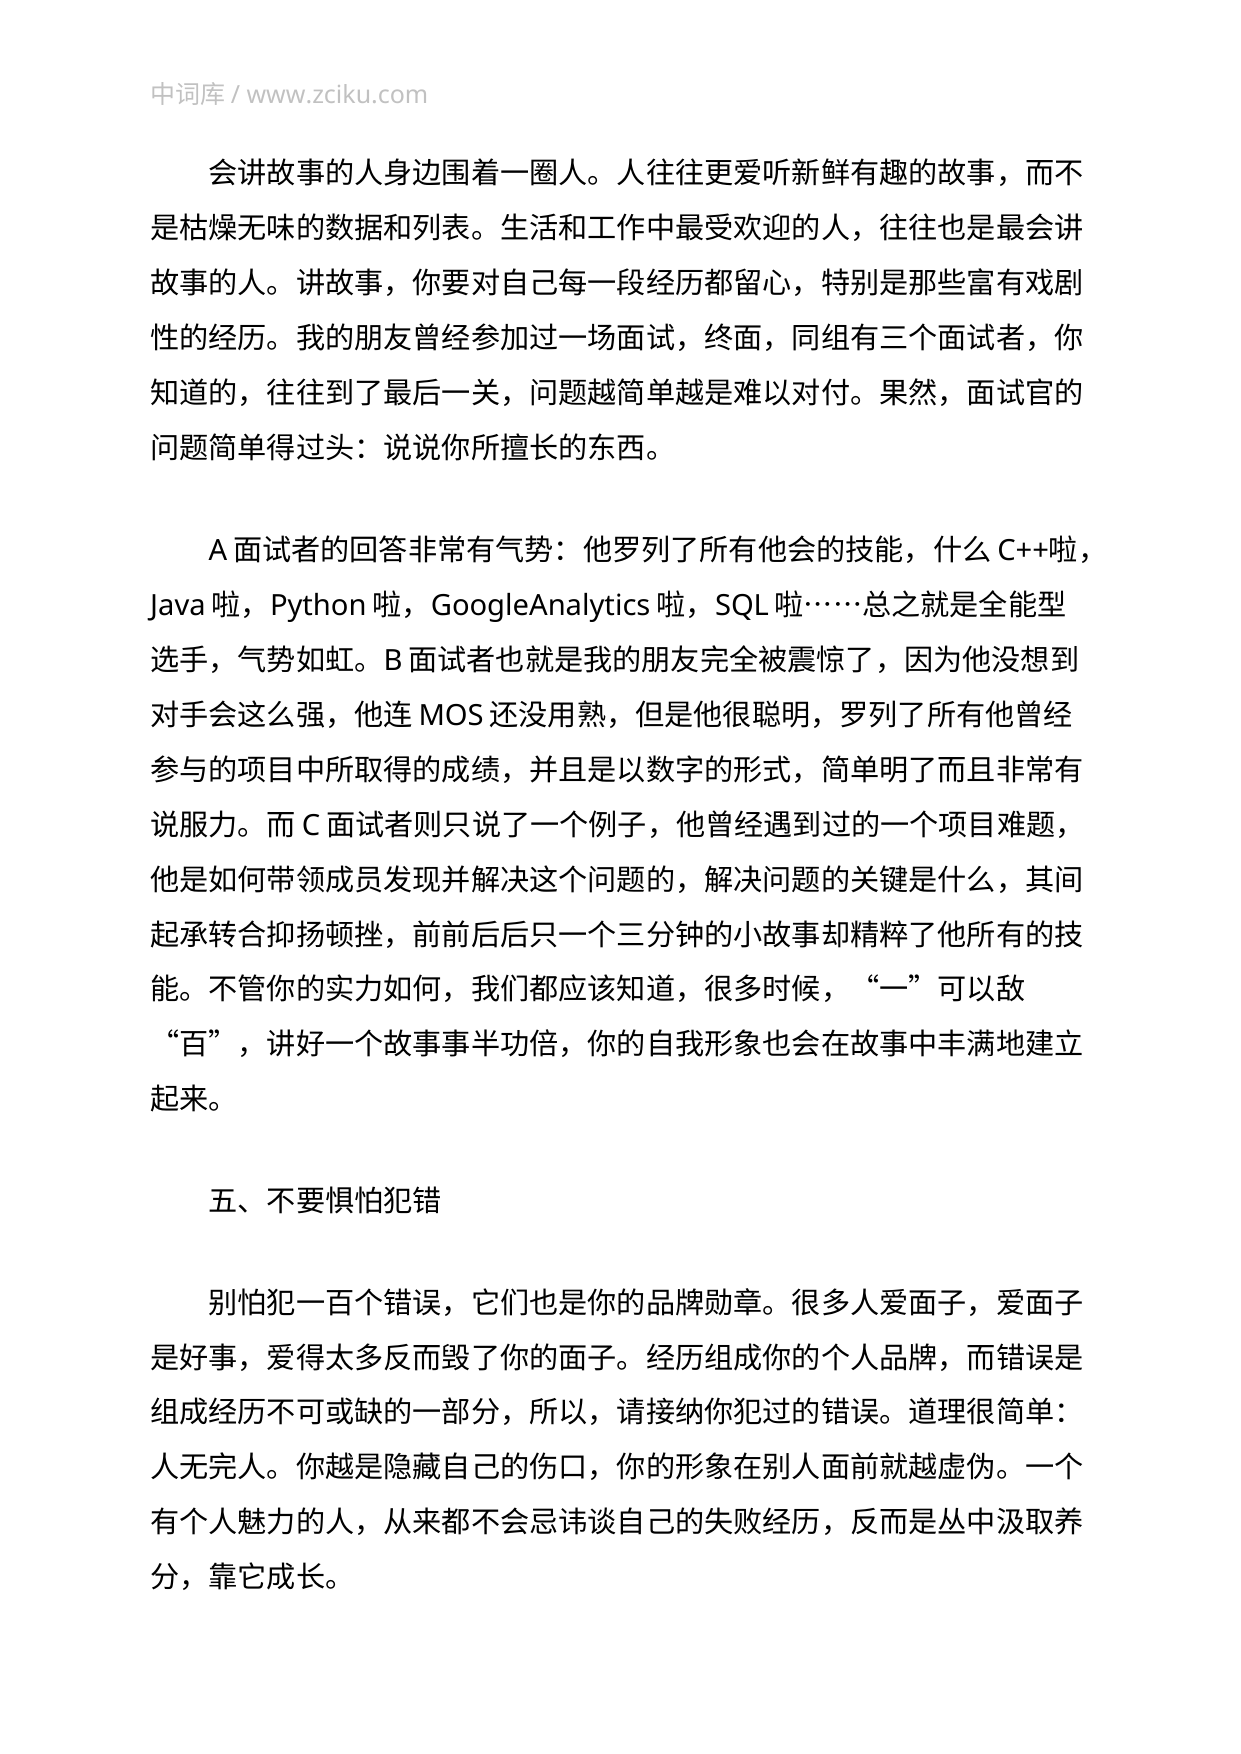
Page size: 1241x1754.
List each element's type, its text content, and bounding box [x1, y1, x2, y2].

text A面试者的回答非常有气势：他罗列了所有他会的技能，什么C++啦，Java啦，Python啦，GoogleAnalytics啦，SQL啦……总之就是全能型选手，气势如虹。B面试者也就是我的朋友完全被震惊了，因为他没想到对手会这么强，他连MOS还没用熟，但是他很聪明，罗列了所有他曾经参与的项目中所取得的成绩，并且是以数字的形式，简单明了而且非常有说服力。而C面试者则只说了一个例子，他曾经遇到过的一个项目难题，他是如何带领成员发现并解决这个问题的，解决问题的关键是什么，其间起承转合抑扬顿挫，前前后后只一个三分钟的小故事却精粹了他所有的技能。不管你的实力如何，我们都应该知道，很多时候，“一”可以敌“百”，讲好一个故事事半功倍，你的自我形象也会在故事中丰满地建立起来。 [150, 526, 1090, 1118]
text 会讲故事的人身边围着一圈人。人往往更爱听新鲜有趣的故事，而不是枯燥无味的数据和列表。生活和工作中最受欢迎的人，往往也是最会讲故事的人。讲故事，你要对自己每一段经历都留心，特别是那些富有戏剧性的经历。我的朋友曾经参加过一场面试，终面，同组有三个面试者，你知道的，往往到了最后一关，问题越简单越是难以对付。果然，面试官的问题简单得过头：说说你所擅长的东西。 [150, 150, 1090, 467]
text 别怕犯一百个错误，它们也是你的品牌勋章。很多人爱面子，爱面子是好事，爱得太多反而毁了你的面子。经历组成你的个人品牌，而错误是组成经历不可或缺的一部分，所以，请接纳你犯过的错误。道理很简单：人无完人。你越是隐藏自己的伤口，你的形象在别人面前就越虚伪。一个有个人魅力的人，从来都不会忌讳谈自己的失败经历，反而是丛中汲取养分，靠它成长。 [150, 1279, 1090, 1596]
text 五、不要惧怕犯错 [150, 1177, 1090, 1220]
